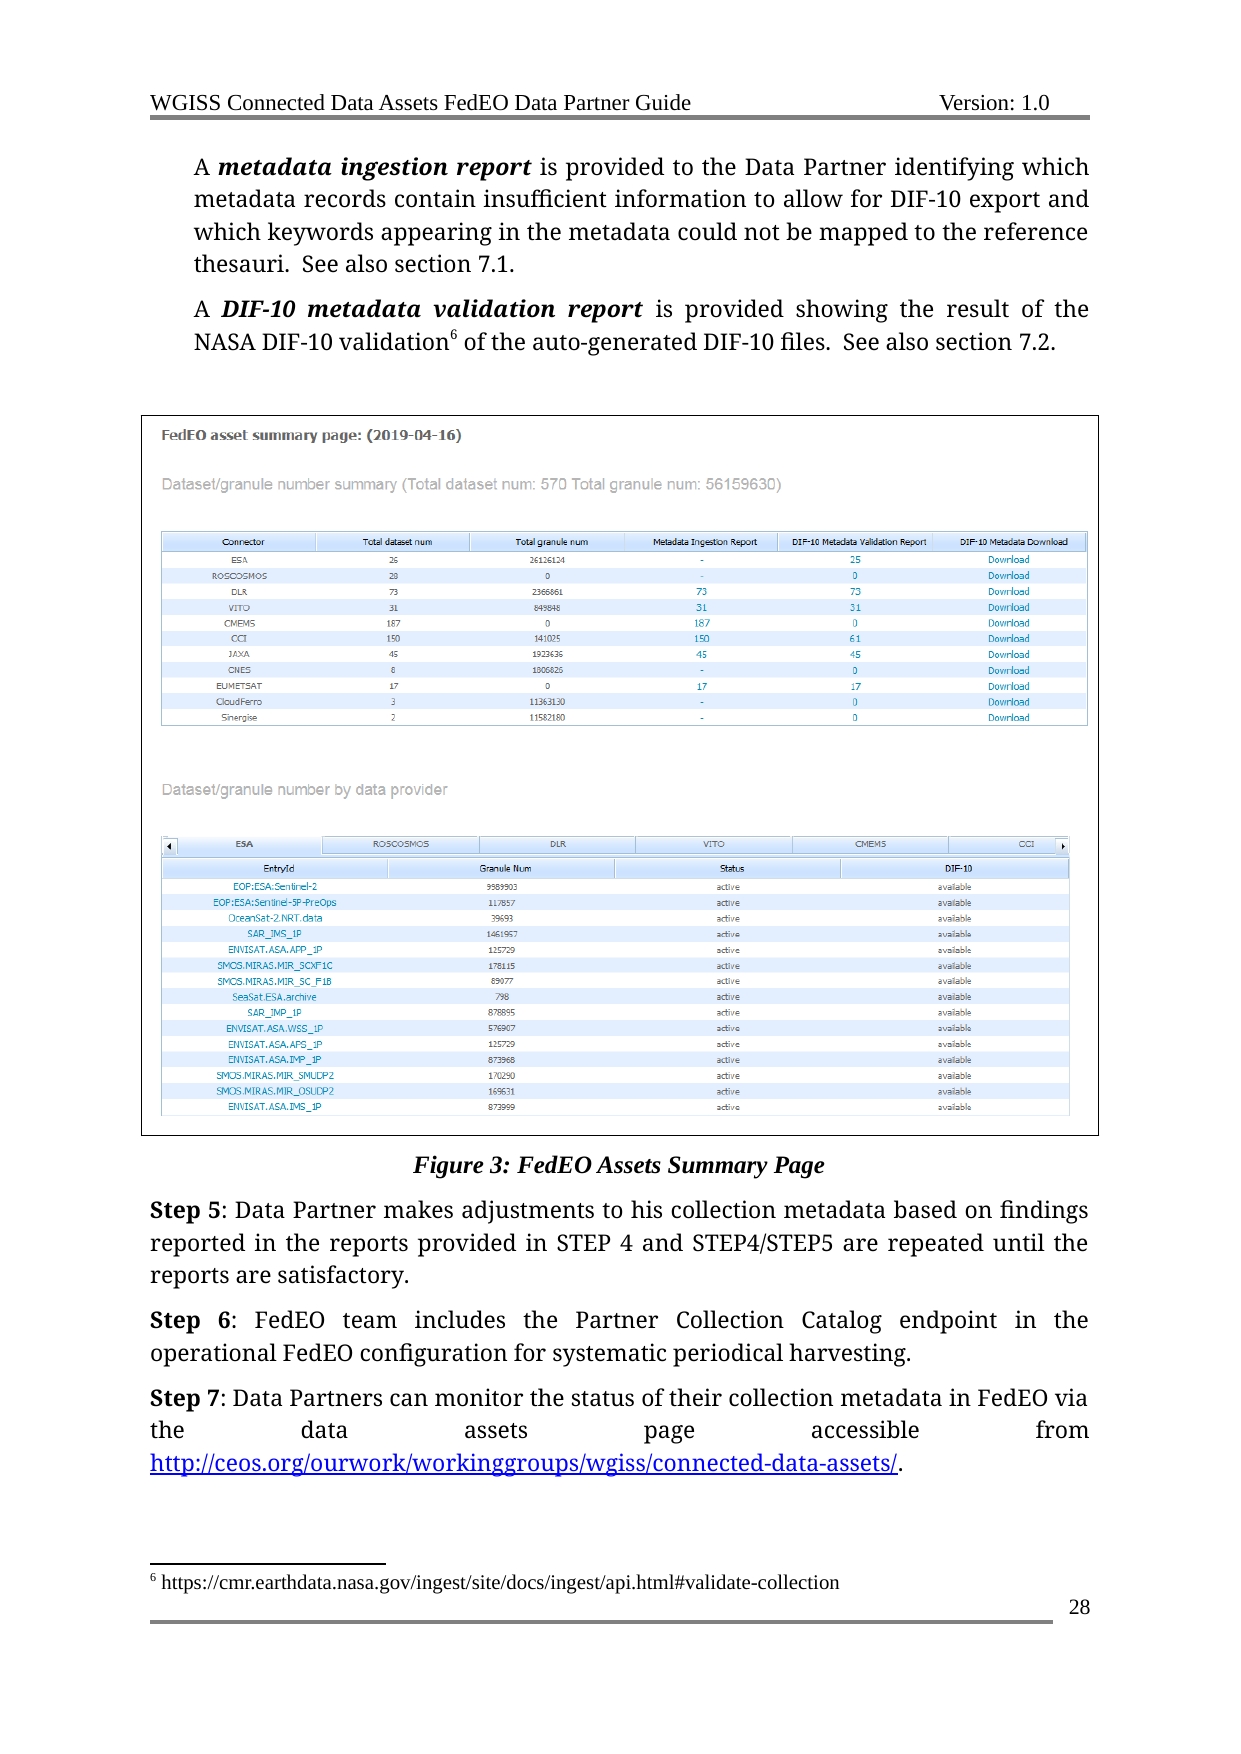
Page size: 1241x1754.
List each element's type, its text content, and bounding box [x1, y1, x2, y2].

text A DIF-10 metadata validation report is provided showing the result of the NASA DIF-10 validation of the auto-generated DIF-10 files. See also section 7.2. [193, 292, 1090, 357]
text Step 6: FedEO team includes the Partner Collection Catalog endpoint in the operational FedEO configuration for systematic periodical harvesting. [150, 1304, 1090, 1369]
picture [150, 418, 1091, 1116]
text Figure 3: FedEO Assets Summary Page [150, 1149, 1090, 1181]
text Step 7: Data Partners can monitor the status of their collection metadata in FedEO via the data assets page accessible from http://ceos.org/ourwork/workinggroups/wgiss/connected-data-assets/. [150, 1381, 1090, 1479]
text Step 5: Data Partner makes adjustments to his collection metadata based on findings reported in the reports provided in STEP 4 and STEP4/STEP5 are repeated until the reports are satisfactory. [150, 1194, 1090, 1291]
text A metadata ingestion report is provided to the Data Partner identifying which metadata records contain insufficient information to allow for DIF-10 export and which keywords appearing in the metadata could not be mapped to the reference thesauri. See also section 7.1. [193, 150, 1090, 280]
